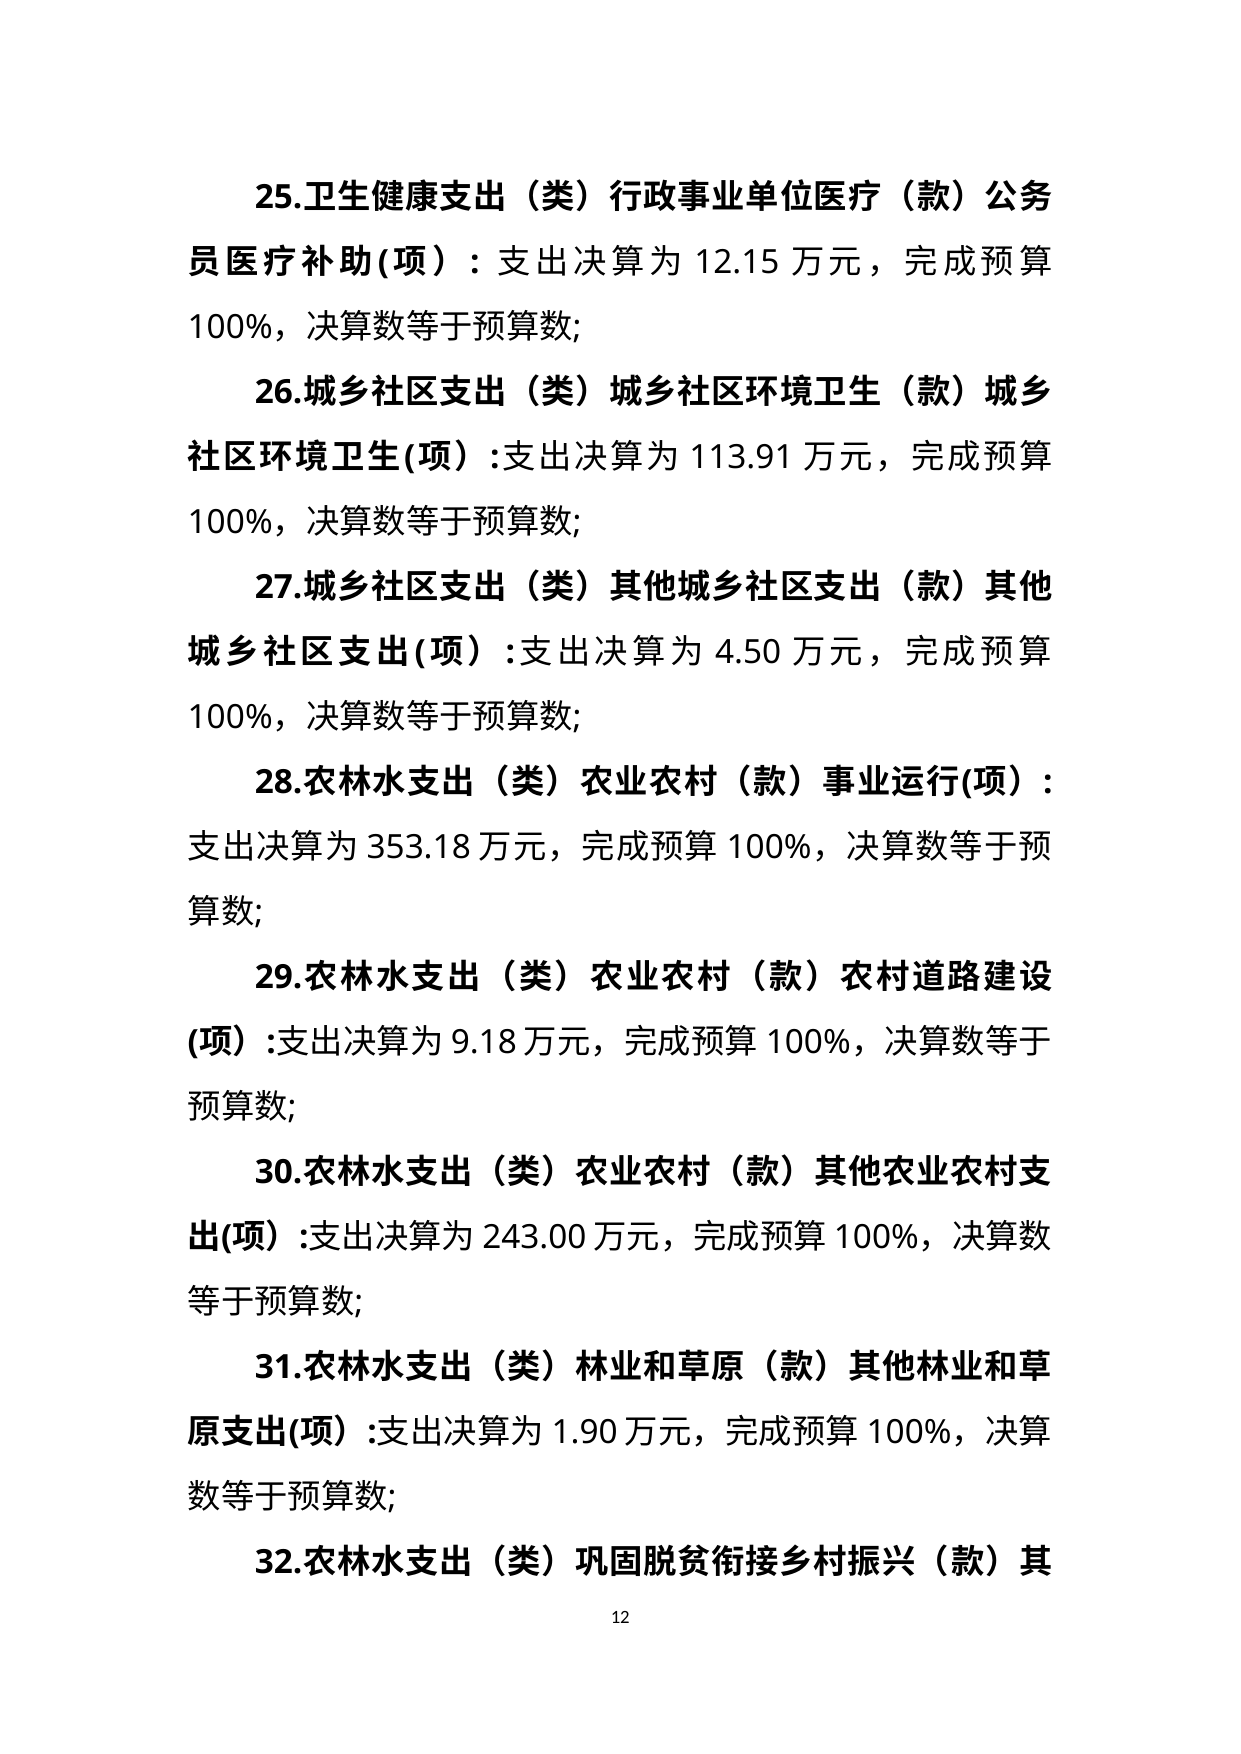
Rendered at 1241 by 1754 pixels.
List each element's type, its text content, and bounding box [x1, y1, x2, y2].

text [187, 1527, 1053, 1592]
text 31.农林水支出（类）林业和草原（款）其他林业和草原支出(项）:支出决算为1.90万元，完成预算100%，决算数等于预算数; [187, 1332, 1053, 1527]
text 27.城乡社区支出（类）其他城乡社区支出（款）其他城乡社区支出(项）:支出决算为4.50万元，完成预算100%，决算数等于预算数; [187, 552, 1053, 747]
text 28.农林水支出（类）农业农村（款）事业运行(项）:支出决算为353.18万元，完成预算100%，决算数等于预算数; [187, 747, 1053, 942]
text 26.城乡社区支出（类）城乡社区环境卫生（款）城乡社区环境卫生(项）:支出决算为113.91万元，完成预算100%，决算数等于预算数; [187, 357, 1053, 552]
text 30.农林水支出（类）农业农村（款）其他农业农村支出(项）:支出决算为243.00万元，完成预算100%，决算数等于预算数; [187, 1137, 1053, 1332]
text 29.农林水支出（类）农业农村（款）农村道路建设(项）:支出决算为9.18万元，完成预算100%，决算数等于预算数; [187, 942, 1053, 1137]
text 25.卫生健康支出（类）行政事业单位医疗（款）公务员医疗补助(项）: 支出决算为12.15万元，完成预算100%，决算数等于预算数; [187, 162, 1053, 357]
